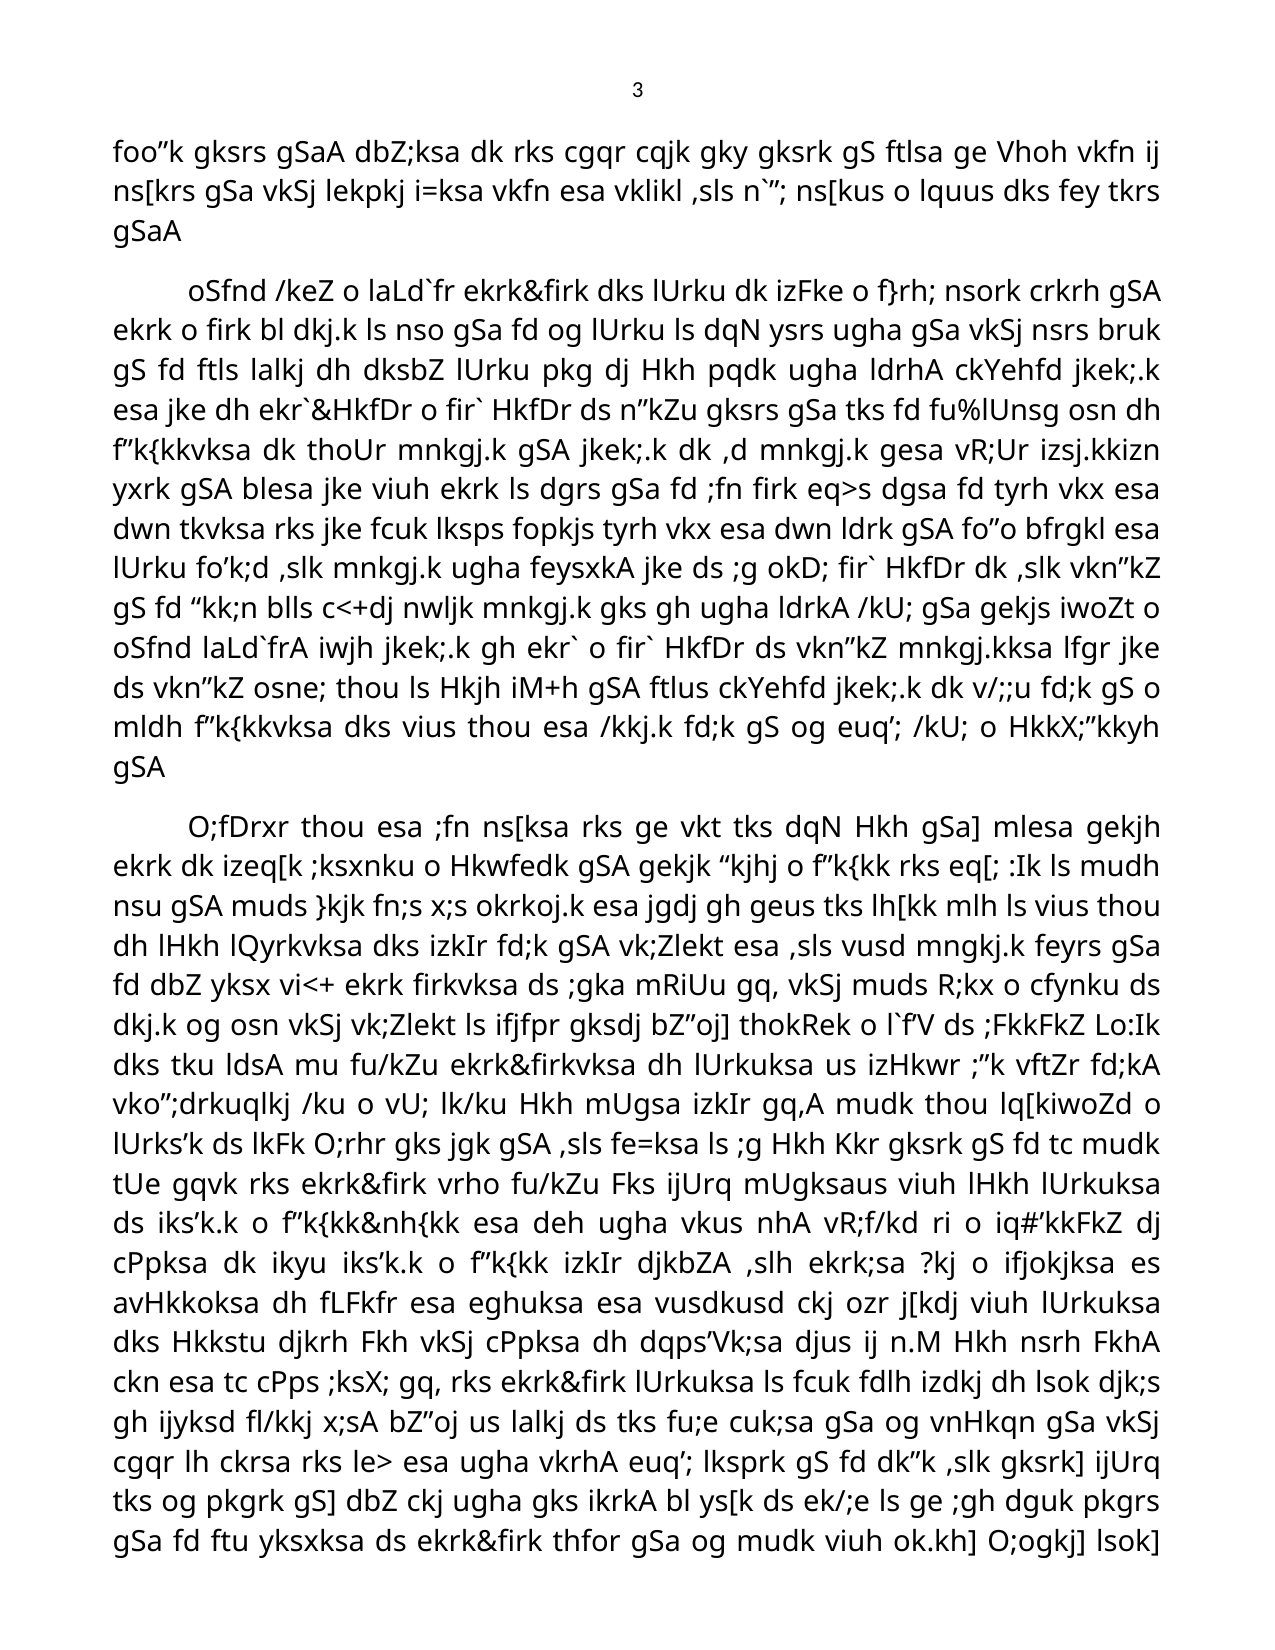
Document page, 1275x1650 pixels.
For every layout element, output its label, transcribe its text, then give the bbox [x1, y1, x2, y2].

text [112, 806, 1162, 1560]
text oSfnd /keZ o laLd`fr ekrk&firk dks lUrku dk izFke o f}rh; nsork crkrh gSA ekrk o firk bl dkj.k ls nso gSa fd og lUrku ls dqN ysrs ugha gSa vkSj nsrs bruk gS fd ftls lalkj dh dksbZ lUrku pkg dj Hkh pqdk ugha ldrhA ckYehfd jkek;.k esa jke dh ekr`&HkfDr o fir` HkfDr ds n”kZu gksrs gSa tks fd fu%lUnsg osn dh f”k{kkvksa dk thoUr mnkgj.k gSA jkek;.k dk ,d mnkgj.k gesa vR;Ur izsj.kkizn yxrk gSA blesa jke viuh ekrk ls dgrs gSa fd ;fn firk eq>s dgsa fd tyrh vkx esa dwn tkvksa rks jke fcuk lksps fopkjs tyrh vkx esa dwn ldrk gSA fo”o bfrgkl esa lUrku fo’k;d ,slk mnkgj.k ugha feysxkA jke ds ;g okD; fir` HkfDr dk ,slk vkn”kZ gS fd “kk;n blls c<+dj nwljk mnkgj.k gks gh ugha ldrkA /kU; gSa gekjs iwoZt o oSfnd laLd`frA iwjh jkek;.k gh ekr` o fir` HkfDr ds vkn”kZ mnkgj.kksa lfgr jke ds vkn”kZ osne; thou ls Hkjh iM+h gSA ftlus ckYehfd jkek;.k dk v/;;u fd;k gS o mldh f”k{kkvksa dks vius thou esa /kkj.k fd;k gS og euq’; /kU; o HkkX;”kkyh gSA [112, 270, 1162, 786]
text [112, 131, 1162, 250]
